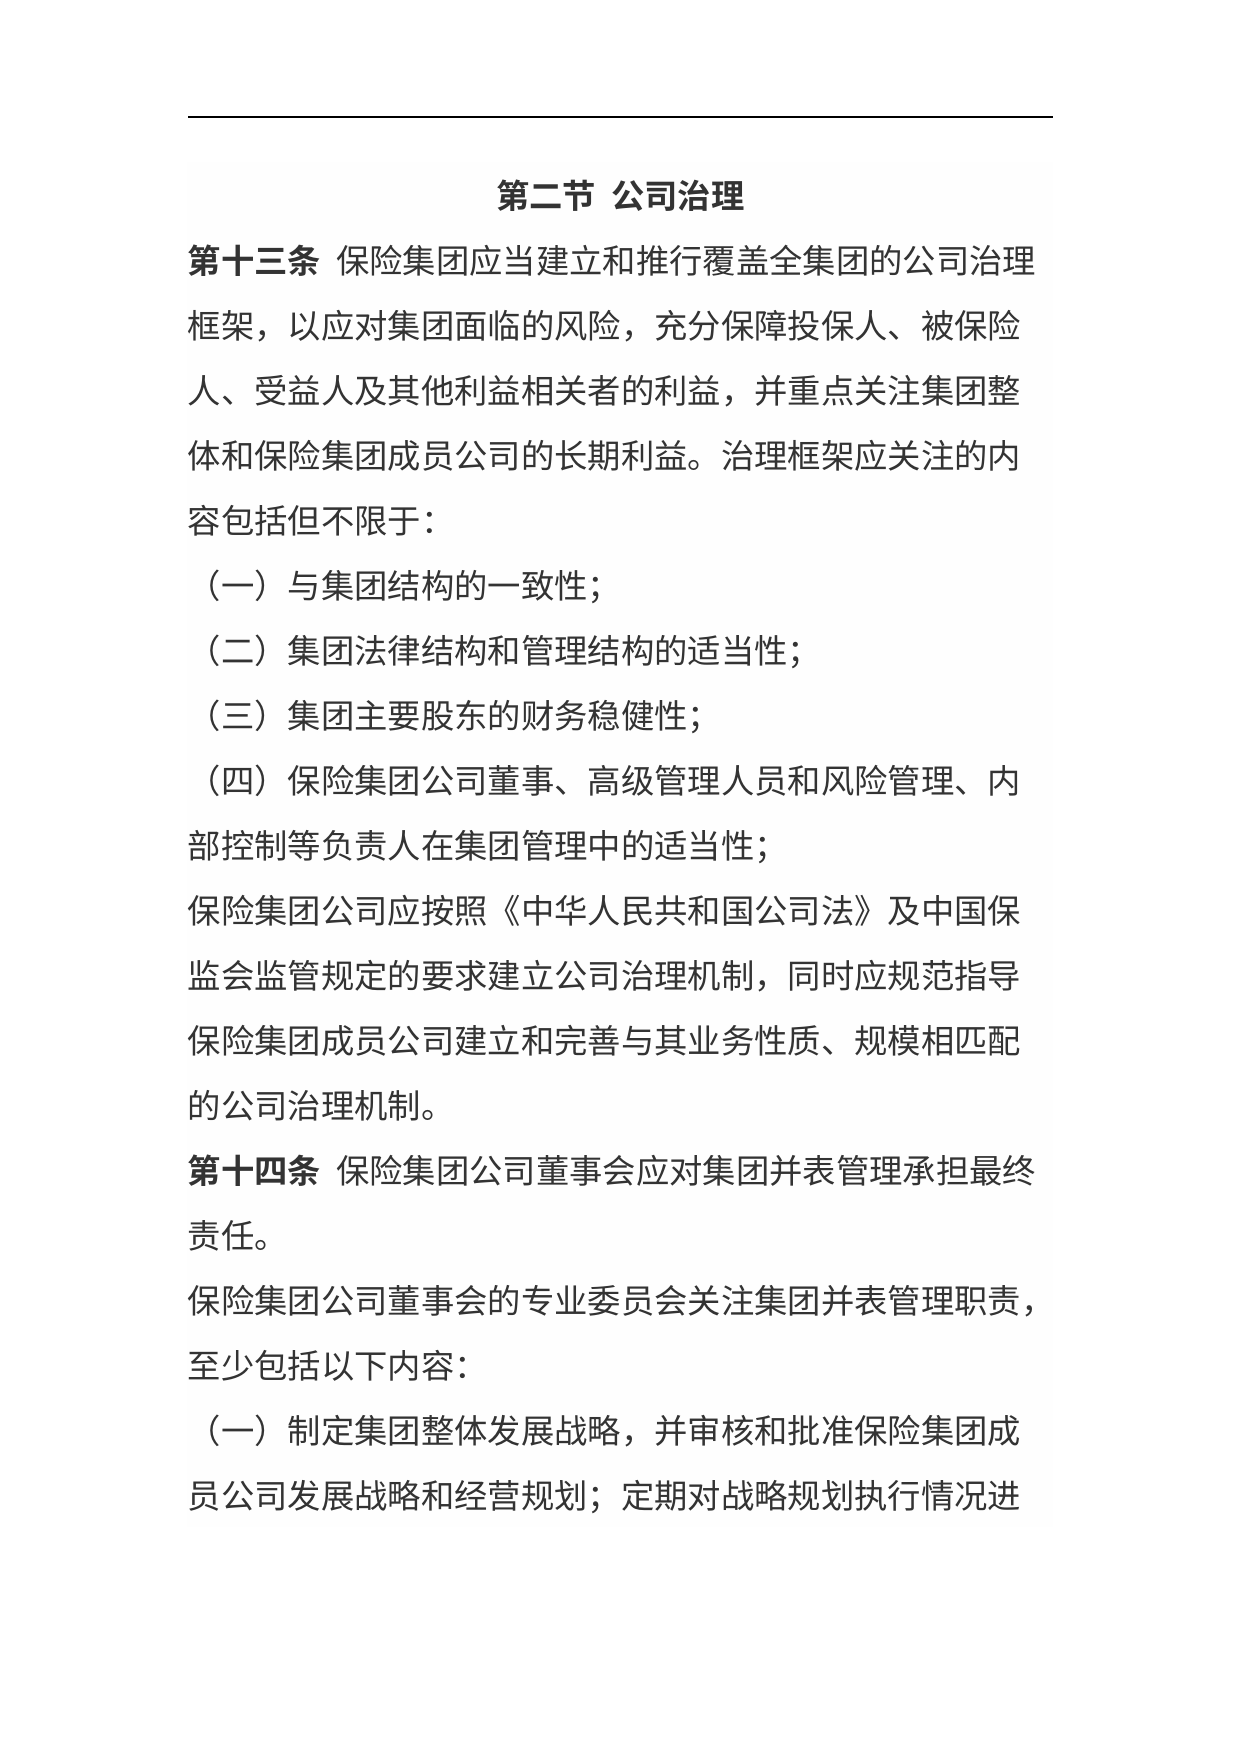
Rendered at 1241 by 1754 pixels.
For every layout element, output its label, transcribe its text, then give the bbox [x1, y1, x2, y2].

text （一）与集团结构的一致性； [187, 552, 1053, 617]
text （二）集团法律结构和管理结构的适当性； [187, 617, 1053, 682]
text 保险集团公司应按照《中华人民共和国公司法》及中国保监会监管规定的要求建立公司治理机制，同时应规范指导保险集团成员公司建立和完善与其业务性质、规模相匹配的公司治理机制。 [187, 877, 1053, 1137]
text （三）集团主要股东的财务稳健性； [187, 682, 1053, 747]
text 第二节 公司治理 [187, 162, 1053, 227]
text 第十三条 保险集团应当建立和推行覆盖全集团的公司治理框架，以应对集团面临的风险，充分保障投保人、被保险人、受益人及其他利益相关者的利益，并重点关注集团整体和保险集团成员公司的长期利益。治理框架应关注的内容包括但不限于： [187, 227, 1053, 552]
text 第十四条 保险集团公司董事会应对集团并表管理承担最终责任。 [187, 1137, 1053, 1267]
text （四）保险集团公司董事、高级管理人员和风险管理、内部控制等负责人在集团管理中的适当性； [187, 747, 1053, 877]
text 保险集团公司董事会的专业委员会关注集团并表管理职责，至少包括以下内容： [187, 1267, 1053, 1397]
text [187, 1397, 1053, 1527]
